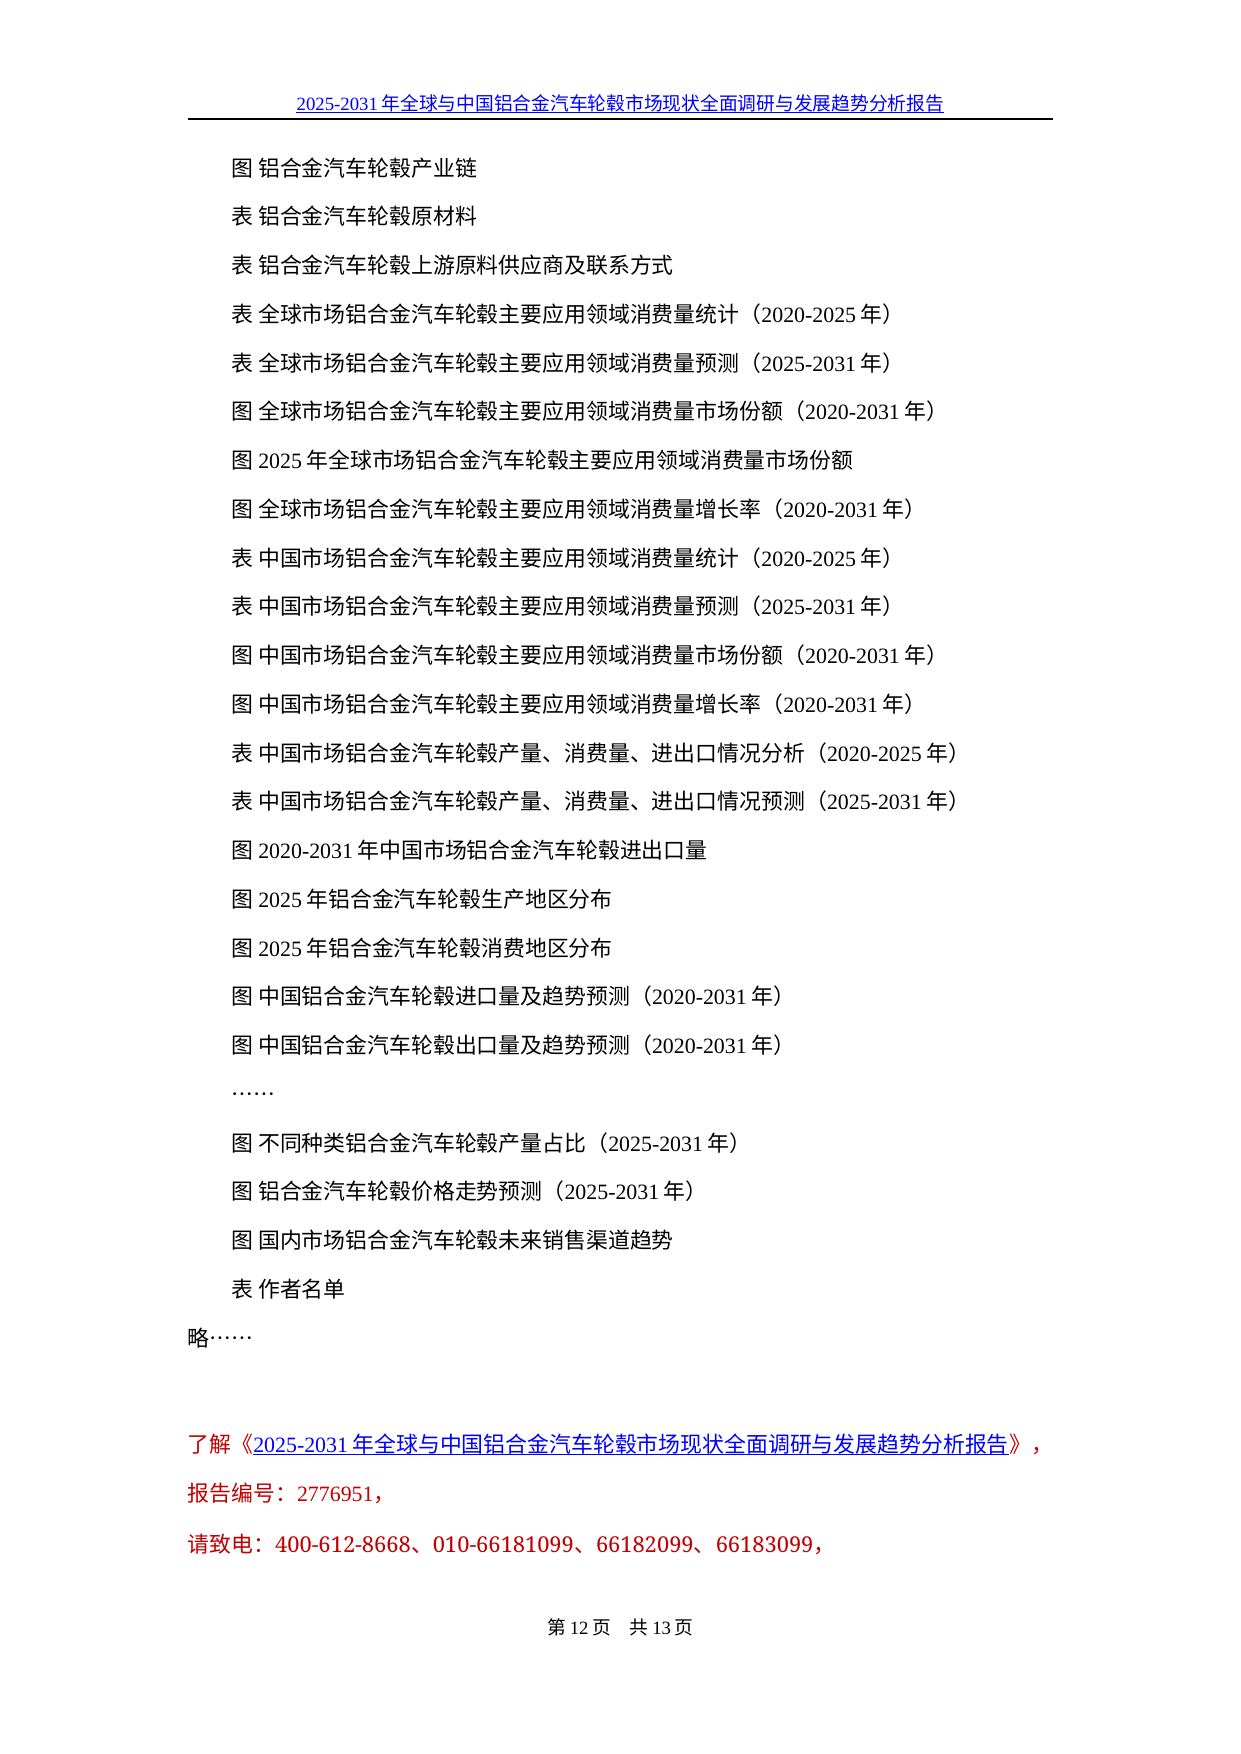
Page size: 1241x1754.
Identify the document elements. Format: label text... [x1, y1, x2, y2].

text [187, 150, 1053, 1353]
text 请致电：400-612-8668、010-66181099、66182099、66183099， [187, 1527, 1053, 1559]
text 了解《2025-2031年全球与中国铝合金汽车轮毂市场现状全面调研与发展趋势分析报告》，报告编号：2776951， [187, 1427, 1053, 1508]
